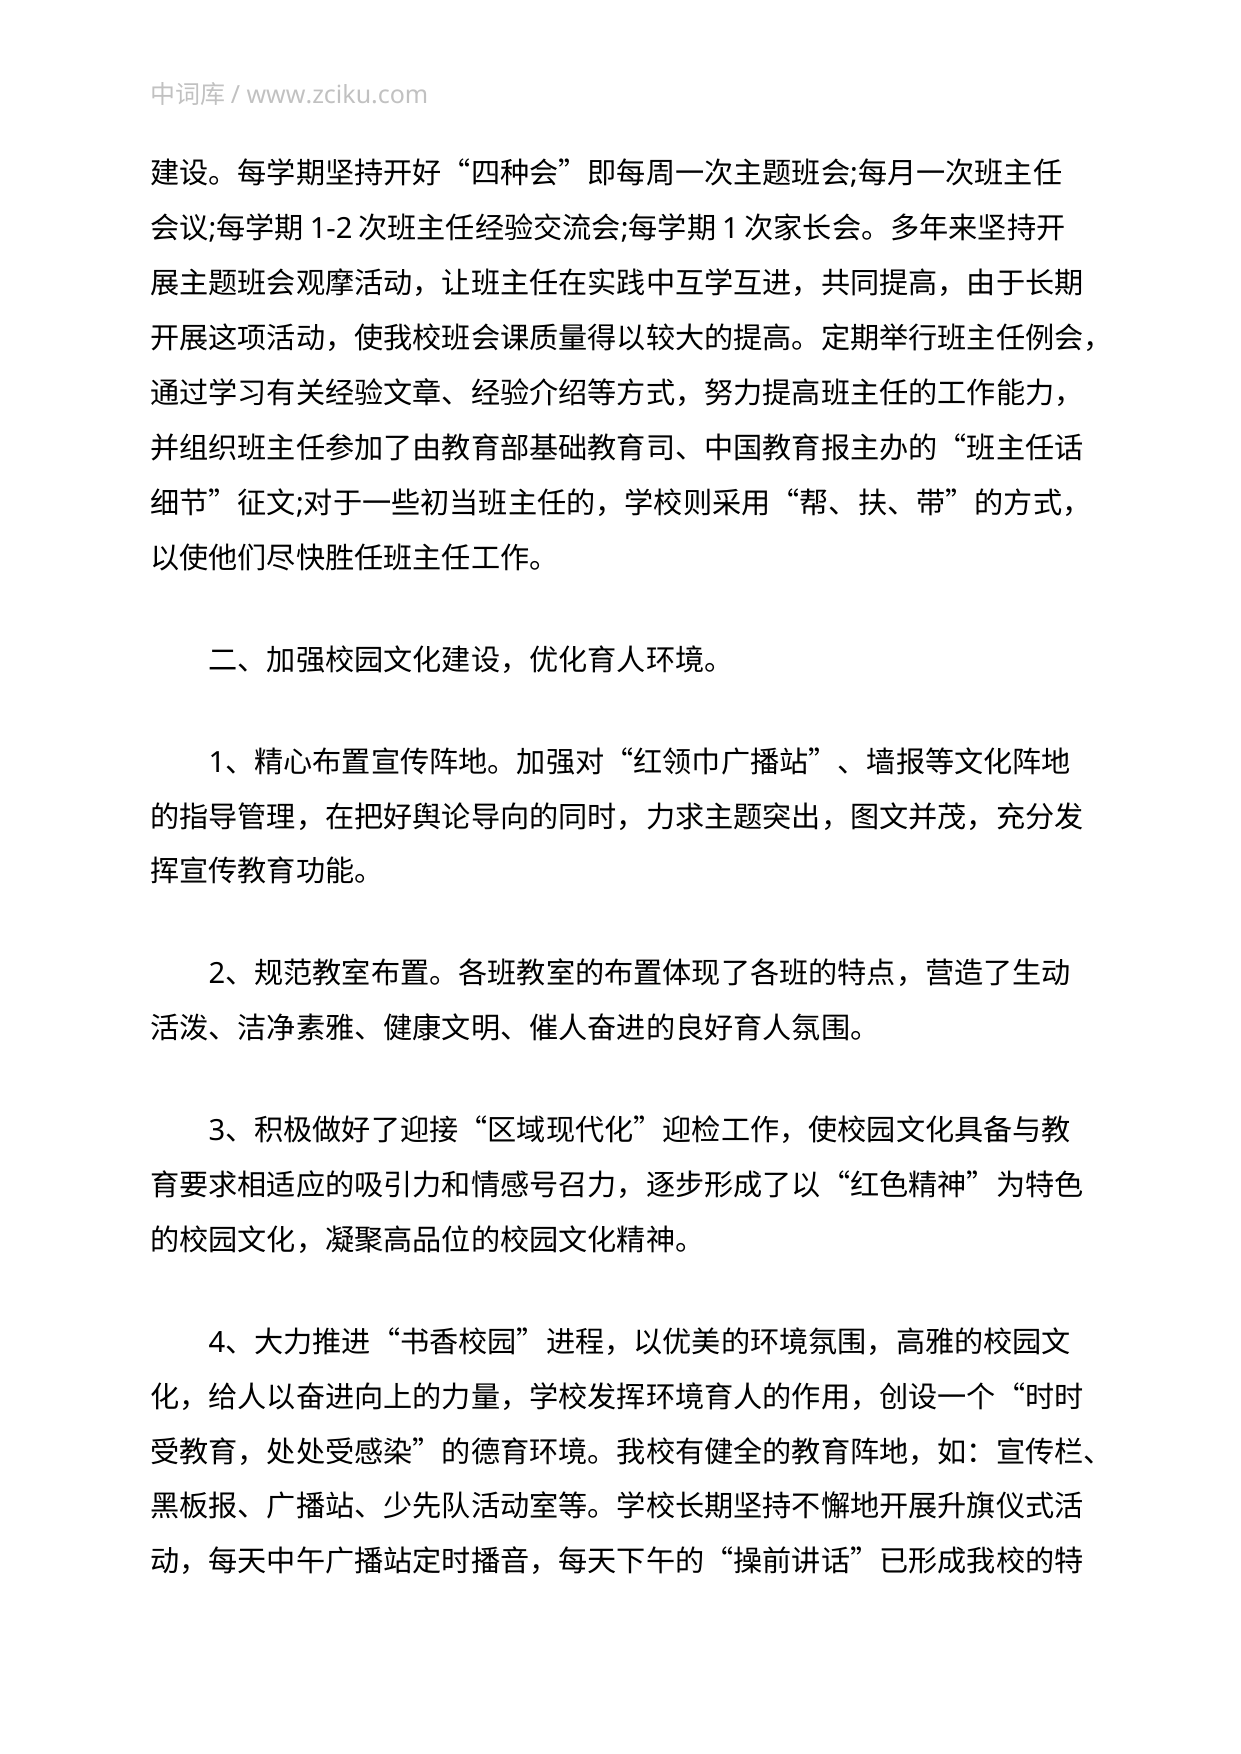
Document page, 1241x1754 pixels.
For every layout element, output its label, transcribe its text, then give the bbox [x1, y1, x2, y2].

text 二、加强校园文化建设，优化育人环境。 [150, 636, 1090, 679]
text 2、规范教室布置。各班教室的布置体现了各班的特点，营造了生动活泼、洁净素雅、健康文明、催人奋进的良好育人氛围。 [150, 950, 1090, 1047]
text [150, 1318, 1090, 1580]
text 1、精心布置宣传阵地。加强对“红领巾广播站”、墙报等文化阵地的指导管理，在把好舆论导向的同时，力求主题突出，图文并茂，充分发挥宣传教育功能。 [150, 738, 1090, 890]
text 3、积极做好了迎接“区域现代化”迎检工作，使校园文化具备与教育要求相适应的吸引力和情感号召力，逐步形成了以“红色精神”为特色的校园文化，凝聚高品位的校园文化精神。 [150, 1107, 1090, 1259]
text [150, 150, 1090, 577]
